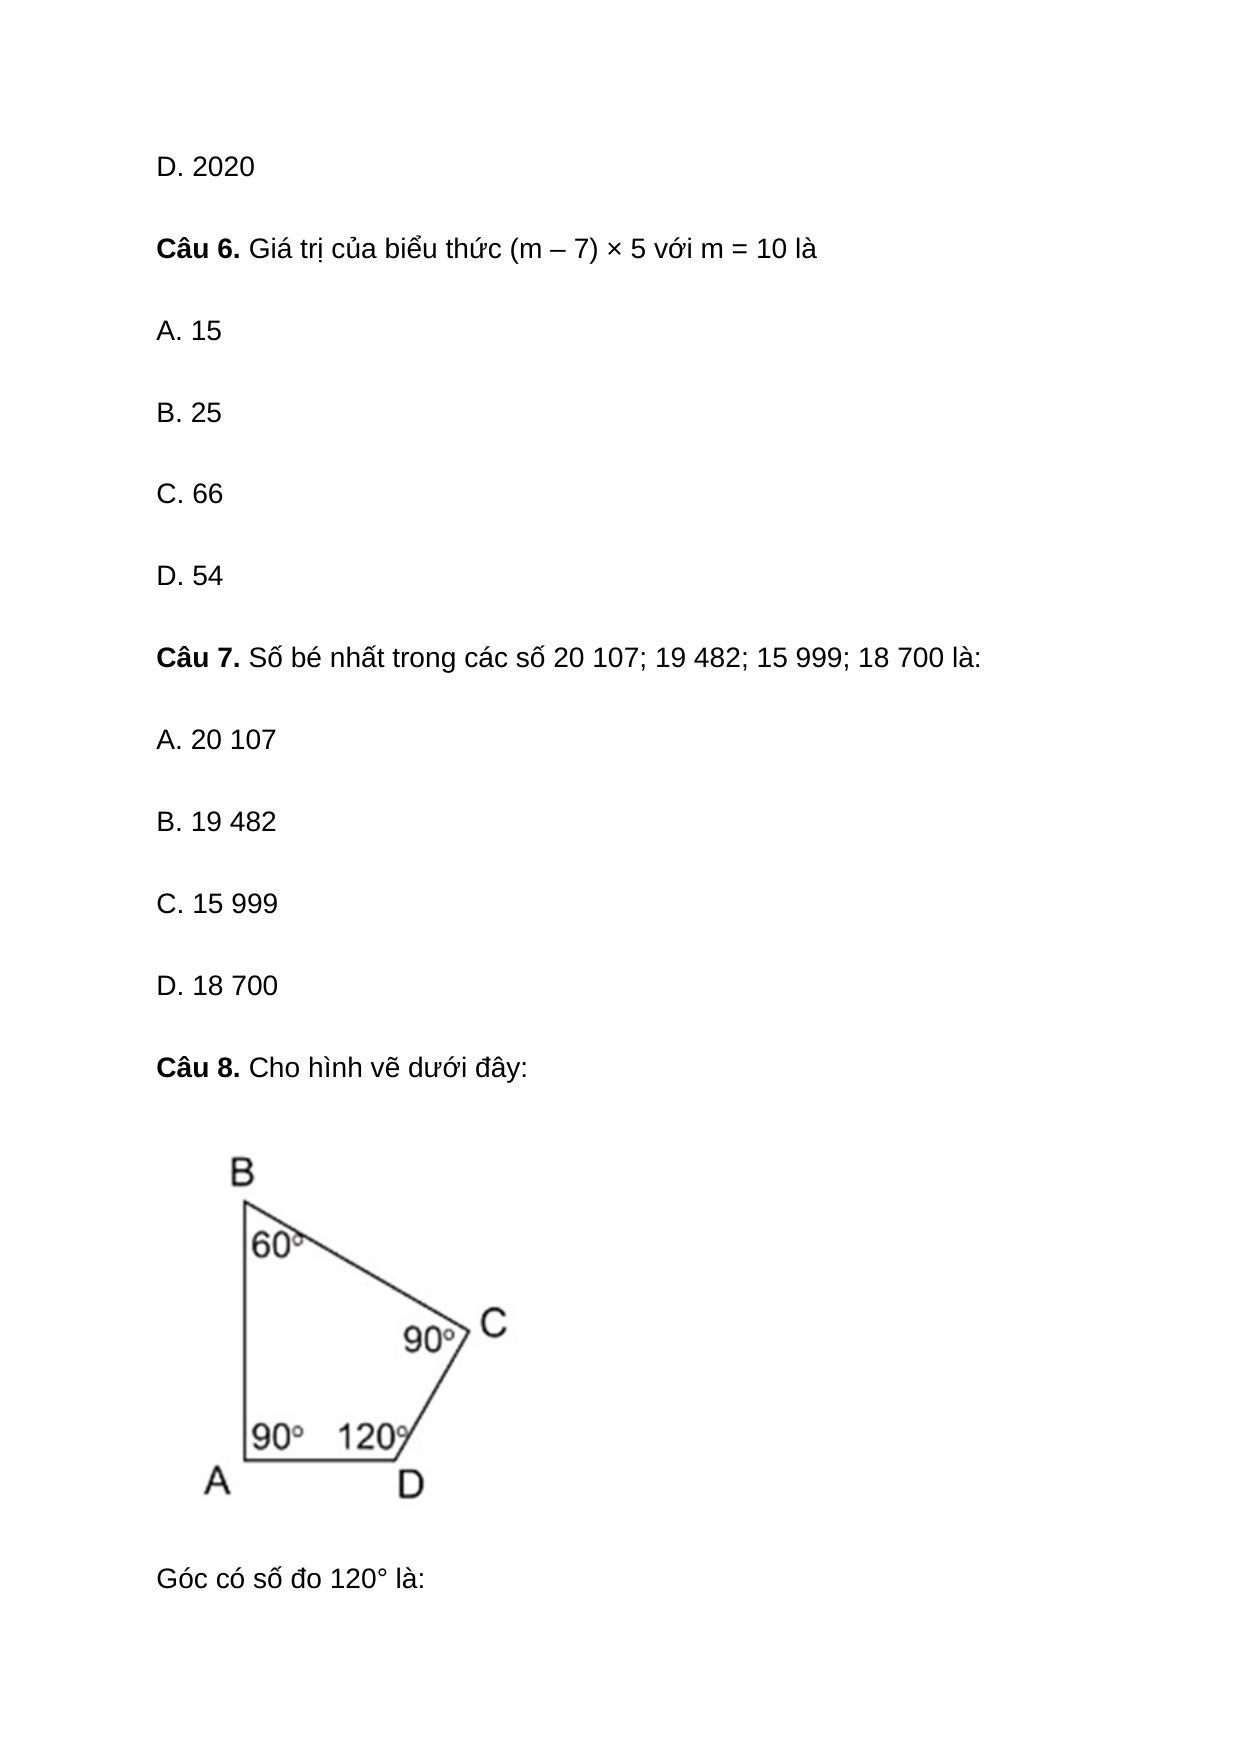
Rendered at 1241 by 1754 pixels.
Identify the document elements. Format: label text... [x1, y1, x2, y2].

text Câu 6. Giá trị của biểu thức (m – 7) × 5 với m = 10 là [156, 232, 1084, 264]
picture [156, 1132, 542, 1516]
text C. 15 999 [156, 887, 1084, 919]
text Câu 8. Cho hình vẽ dưới đây: [156, 1051, 1084, 1083]
text C. 66 [156, 477, 1084, 510]
text B. 25 [156, 396, 1084, 428]
text Câu 7. Số bé nhất trong các số 20 107; 19 482; 15 999; 18 700 là: [156, 641, 1084, 674]
text D. 54 [156, 559, 1084, 592]
text Góc có số đo 120° là: [156, 1562, 1084, 1594]
text A. 15 [156, 314, 1084, 346]
text A. 20 107 [156, 723, 1084, 756]
text B. 19 482 [156, 805, 1084, 837]
text D. 2020 [156, 150, 1084, 182]
text D. 18 700 [156, 969, 1084, 1001]
